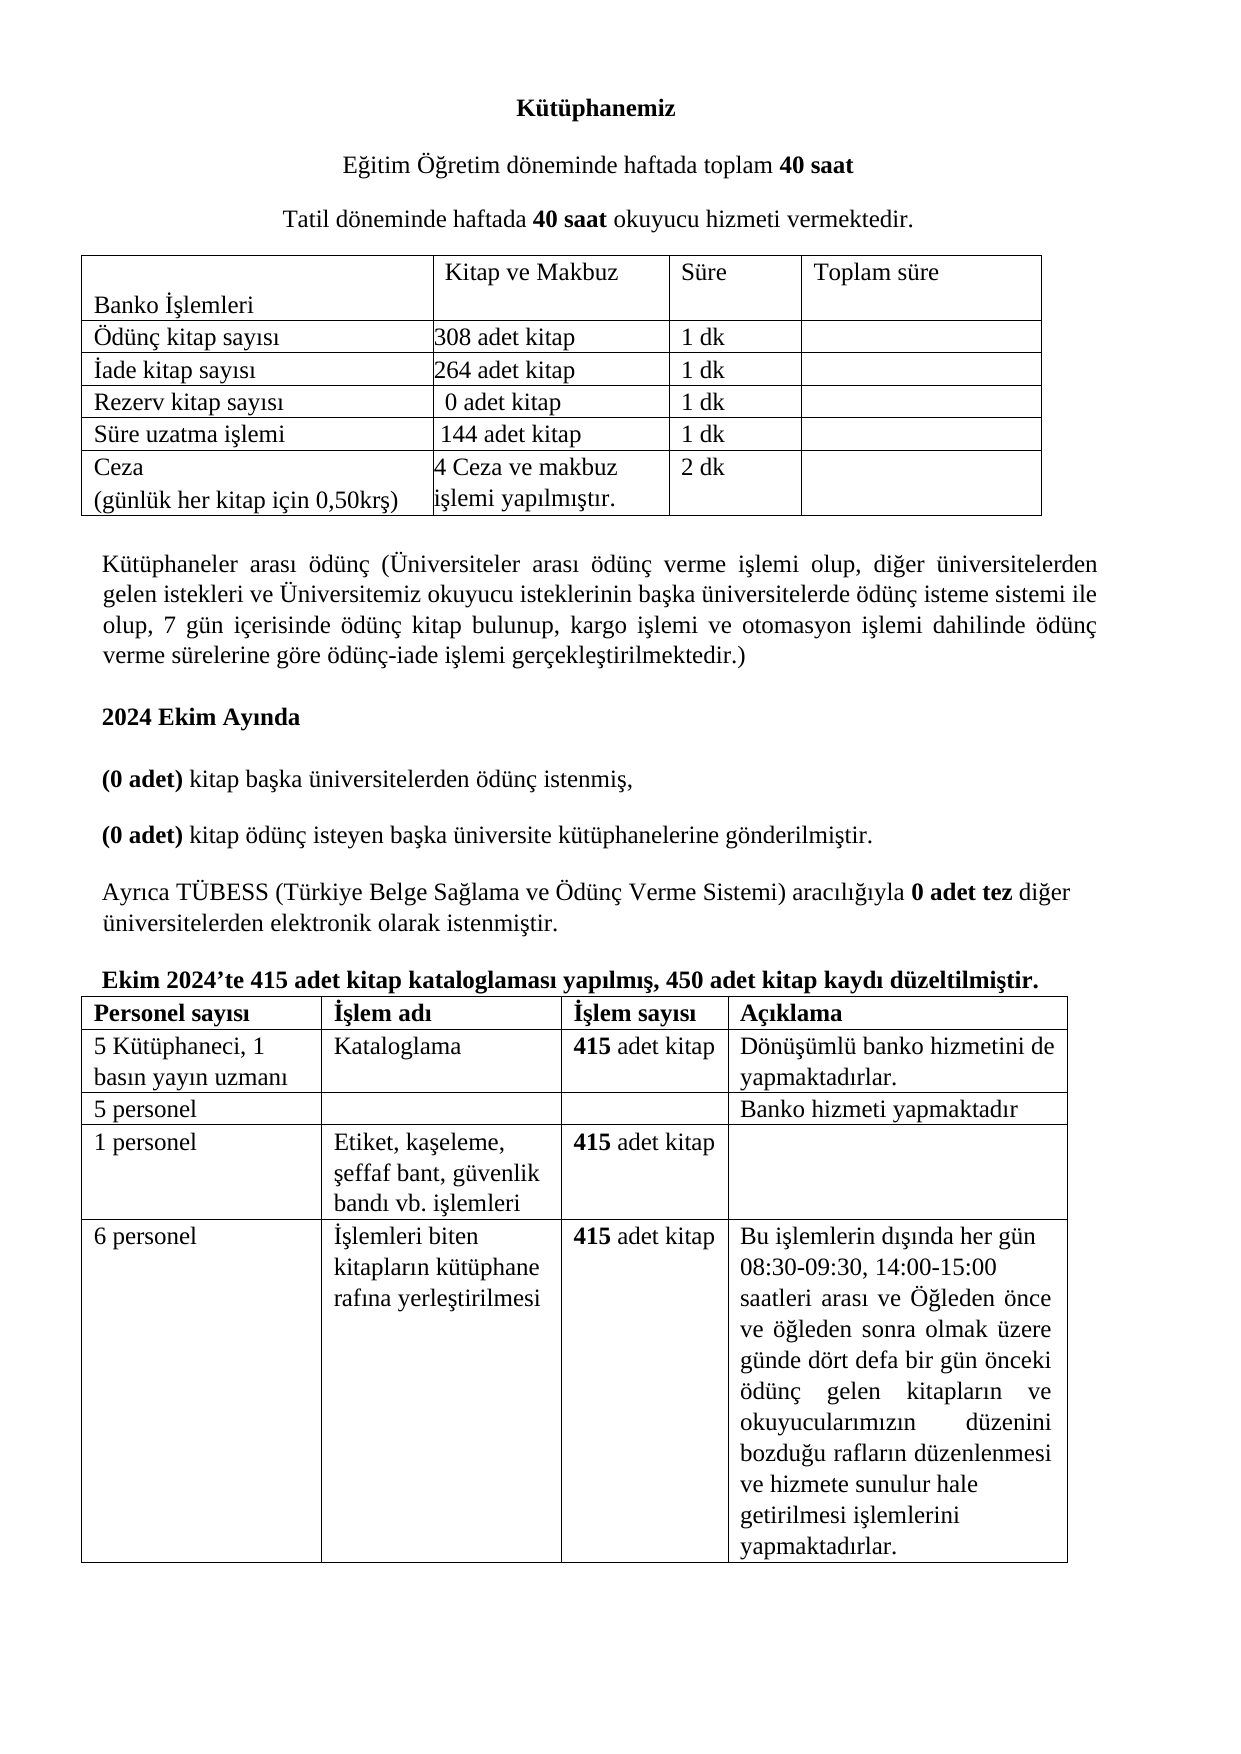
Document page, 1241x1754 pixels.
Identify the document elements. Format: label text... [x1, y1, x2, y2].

table_cell 415 adet kitap [562, 1220, 728, 1562]
table_cell 1 dk [670, 418, 801, 449]
table_cell Etiket, kaşeleme, şeffaf bant, güvenlik bandı vb. işlemleri [322, 1125, 561, 1219]
subtitle Ekim 2024’te 415 adet kitap kataloglaması yapılmış, 450 adet kitap kaydı düzeltilmiştir. [102, 965, 1109, 994]
text Tatil döneminde haftada 40 saat okuyucu hizmeti vermektedir. [248, 204, 948, 232]
table_cell Dönüşümlü banko hizmetini de yapmaktadırlar. [729, 1030, 1067, 1092]
table_cell 264 adet kitap [434, 353, 669, 385]
table_cell [802, 386, 1041, 417]
table_cell Banko hizmeti yapmaktadır [729, 1093, 1067, 1124]
table_cell [802, 321, 1041, 352]
table_cell 415 adet kitap [562, 1125, 728, 1219]
table_header Açıklama [729, 997, 1067, 1028]
table_cell [322, 1093, 561, 1124]
table_cell 1 personel [82, 1125, 321, 1219]
table_cell [802, 451, 1041, 515]
table_header İşlem sayısı [562, 997, 728, 1028]
subtitle Kütüphanemiz [244, 93, 947, 122]
table_cell 4 Ceza ve makbuz işlemi yapılmıştır. [434, 451, 669, 515]
table_header Toplam süre [802, 256, 1041, 320]
table_cell Süre uzatma işlemi [82, 418, 433, 449]
table_cell Rezerv kitap sayısı [82, 386, 433, 417]
table_cell Ceza (günlük her kitap için 0,50krş) [82, 451, 433, 515]
table_cell 144 adet kitap [434, 418, 669, 449]
table_cell Bu işlemlerin dışında her gün 08:30-09:30, 14:00-15:00 saatleri arası ve Öğleden önce ve öğleden sonra olmak üzere günde dört defa bir gün önceki ödünç gelen kitapların ve okuyucularımızın düzenini bozduğu rafların düzenlenmesi ve hizmete sunulur hale getirilmesi işlemlerini yapmaktadırlar. [729, 1220, 1067, 1562]
table_header Süre [670, 256, 801, 320]
table_header İşlem adı [322, 997, 561, 1028]
table_cell Kataloglama [322, 1030, 561, 1092]
table_cell 5 personel [82, 1093, 321, 1124]
text (0 adet) kitap başka üniversitelerden ödünç istenmiş, [102, 764, 1109, 792]
text Eğitim Öğretim döneminde haftada toplam 40 saat [248, 150, 948, 178]
table_cell İşlemleri biten kitapların kütüphane rafına yerleştirilmesi [322, 1220, 561, 1562]
table_header Banko İşlemleri [82, 256, 433, 320]
table_cell 308 adet kitap [434, 321, 669, 352]
table_cell 415 adet kitap [562, 1030, 728, 1092]
table_header Personel sayısı [82, 997, 321, 1028]
text (0 adet) kitap ödünç isteyen başka üniversite kütüphanelerine gönderilmiştir. [102, 821, 1109, 849]
table_cell [802, 418, 1041, 449]
table_cell 1 dk [670, 386, 801, 417]
table_header Kitap ve Makbuz [434, 256, 669, 320]
table_cell 1 dk [670, 353, 801, 385]
text Kütüphaneler arası ödünç (Üniversiteler arası ödünç verme işlemi olup, diğer üniversitelerden gelen istekleri ve Üniversitemiz okuyucu isteklerinin başka üniversitelerde ödünç isteme sistemi ile olup, 7 gün içerisinde ödünç kitap bulunup, kargo işlemi ve otomasyon işlemi dahilinde ödünç verme sürelerine göre ödünç-iade işlemi gerçekleştirilmektedir.) [102, 549, 1098, 669]
text Ayrıca TÜBESS (Türkiye Belge Sağlama ve Ödünç Verme Sistemi) aracılığıyla 0 adet tez diğer üniversitelerden elektronik olarak istenmiştir. [102, 877, 1072, 937]
table_cell Ödünç kitap sayısı [82, 321, 433, 352]
table_cell 5 Kütüphaneci, 1 basın yayın uzmanı [82, 1030, 321, 1092]
subtitle 2024 Ekim Ayında [102, 702, 1109, 730]
table_cell 0 adet kitap [434, 386, 669, 417]
table_cell 6 personel [82, 1220, 321, 1562]
table_cell İade kitap sayısı [82, 353, 433, 385]
table_cell [729, 1125, 1067, 1219]
table_cell [802, 353, 1041, 385]
table_cell [562, 1093, 728, 1124]
table_cell 1 dk [670, 321, 801, 352]
table_cell 2 dk [670, 451, 801, 515]
